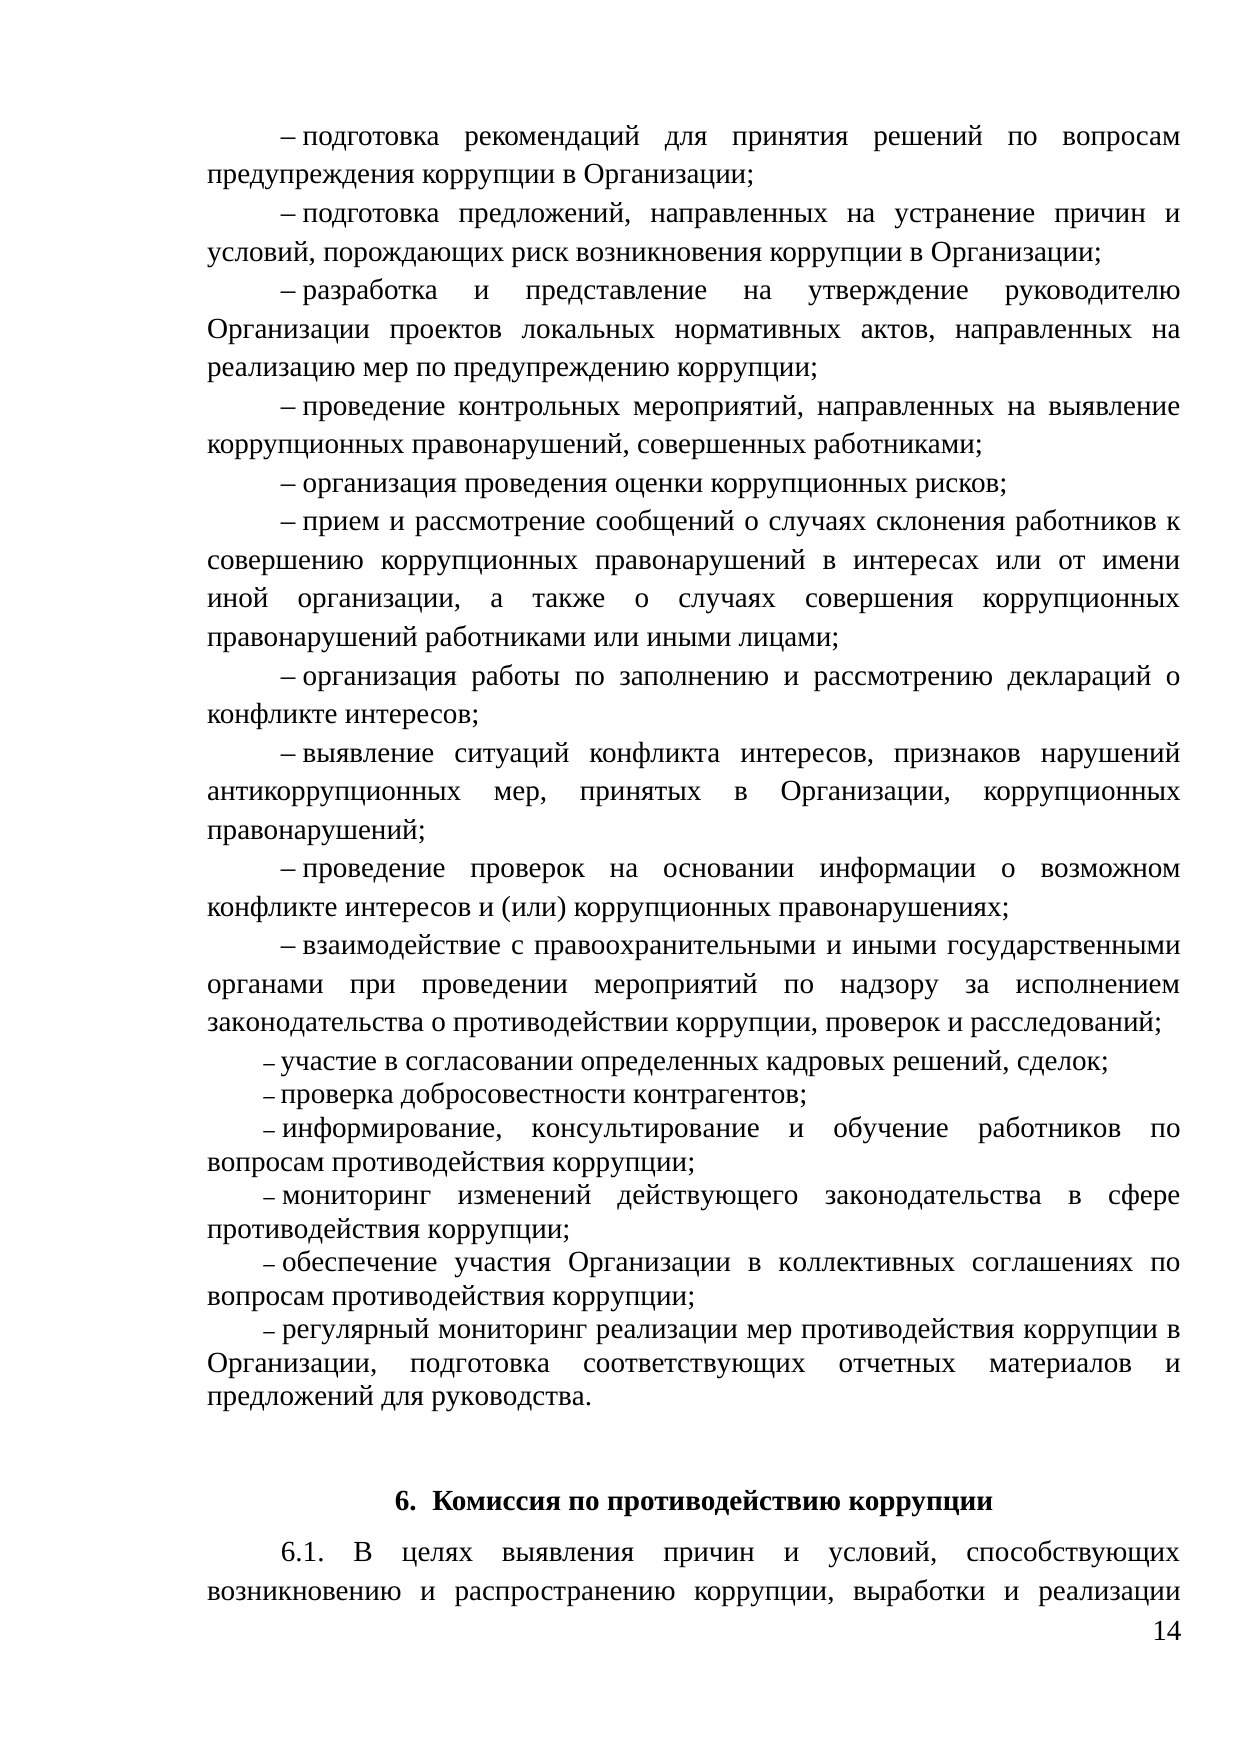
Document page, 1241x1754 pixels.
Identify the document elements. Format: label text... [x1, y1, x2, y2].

text – прием и рассмотрение сообщений о случаях склонения работников к совершению коррупционных правонарушений в интересах или от имени иной организации, а также о случаях совершения коррупционных правонарушений работниками или иными лицами; [207, 503, 1181, 653]
text – разработка и представление на утверждение руководителю Организации проектов локальных нормативных актов, направленных на реализацию мер по предупреждению коррупции; [207, 272, 1181, 383]
text – проведение проверок на основании информации о возможном конфликте интересов и (или) коррупционных правонарушениях; [207, 850, 1181, 922]
text – участие в согласовании определенных кадровых решений, сделок; [207, 1043, 1181, 1077]
text – организация проведения оценки коррупционных рисков; [207, 465, 1181, 498]
text – взаимодействие с правоохранительными и иными государственными органами при проведении мероприятий по надзору за исполнением законодательства о противодействии коррупции, проверок и расследований; [207, 927, 1181, 1038]
text – подготовка рекомендаций для принятия решений по вопросам предупреждения коррупции в Организации; [207, 118, 1181, 190]
list Комиссия по противодействию коррупции [207, 1483, 1181, 1517]
text – проведение контрольных мероприятий, направленных на выявление коррупционных правонарушений, совершенных работниками; [207, 388, 1181, 460]
text – организация работы по заполнению и рассмотрению деклараций о конфликте интересов; [207, 658, 1181, 730]
text – информирование, консультирование и обучение работников по вопросам противодействия коррупции; [207, 1110, 1181, 1177]
text – регулярный мониторинг реализации мер противодействия коррупции в Организации, подготовка соответствующих отчетных материалов и предложений для руководства. [207, 1311, 1181, 1412]
text – выявление ситуаций конфликта интересов, признаков нарушений антикоррупционных мер, принятых в Организации, коррупционных правонарушений; [207, 735, 1181, 845]
text – подготовка предложений, направленных на устранение причин и условий, порождающих риск возникновения коррупции в Организации; [207, 195, 1181, 267]
text – мониторинг изменений действующего законодательства в сфере противодействия коррупции; [207, 1177, 1181, 1244]
text – обеспечение участия Организации в коллективных соглашениях по вопросам противодействия коррупции; [207, 1244, 1181, 1311]
text – проверка добросовестности контрагентов; [207, 1077, 1181, 1110]
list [207, 1534, 1181, 1606]
